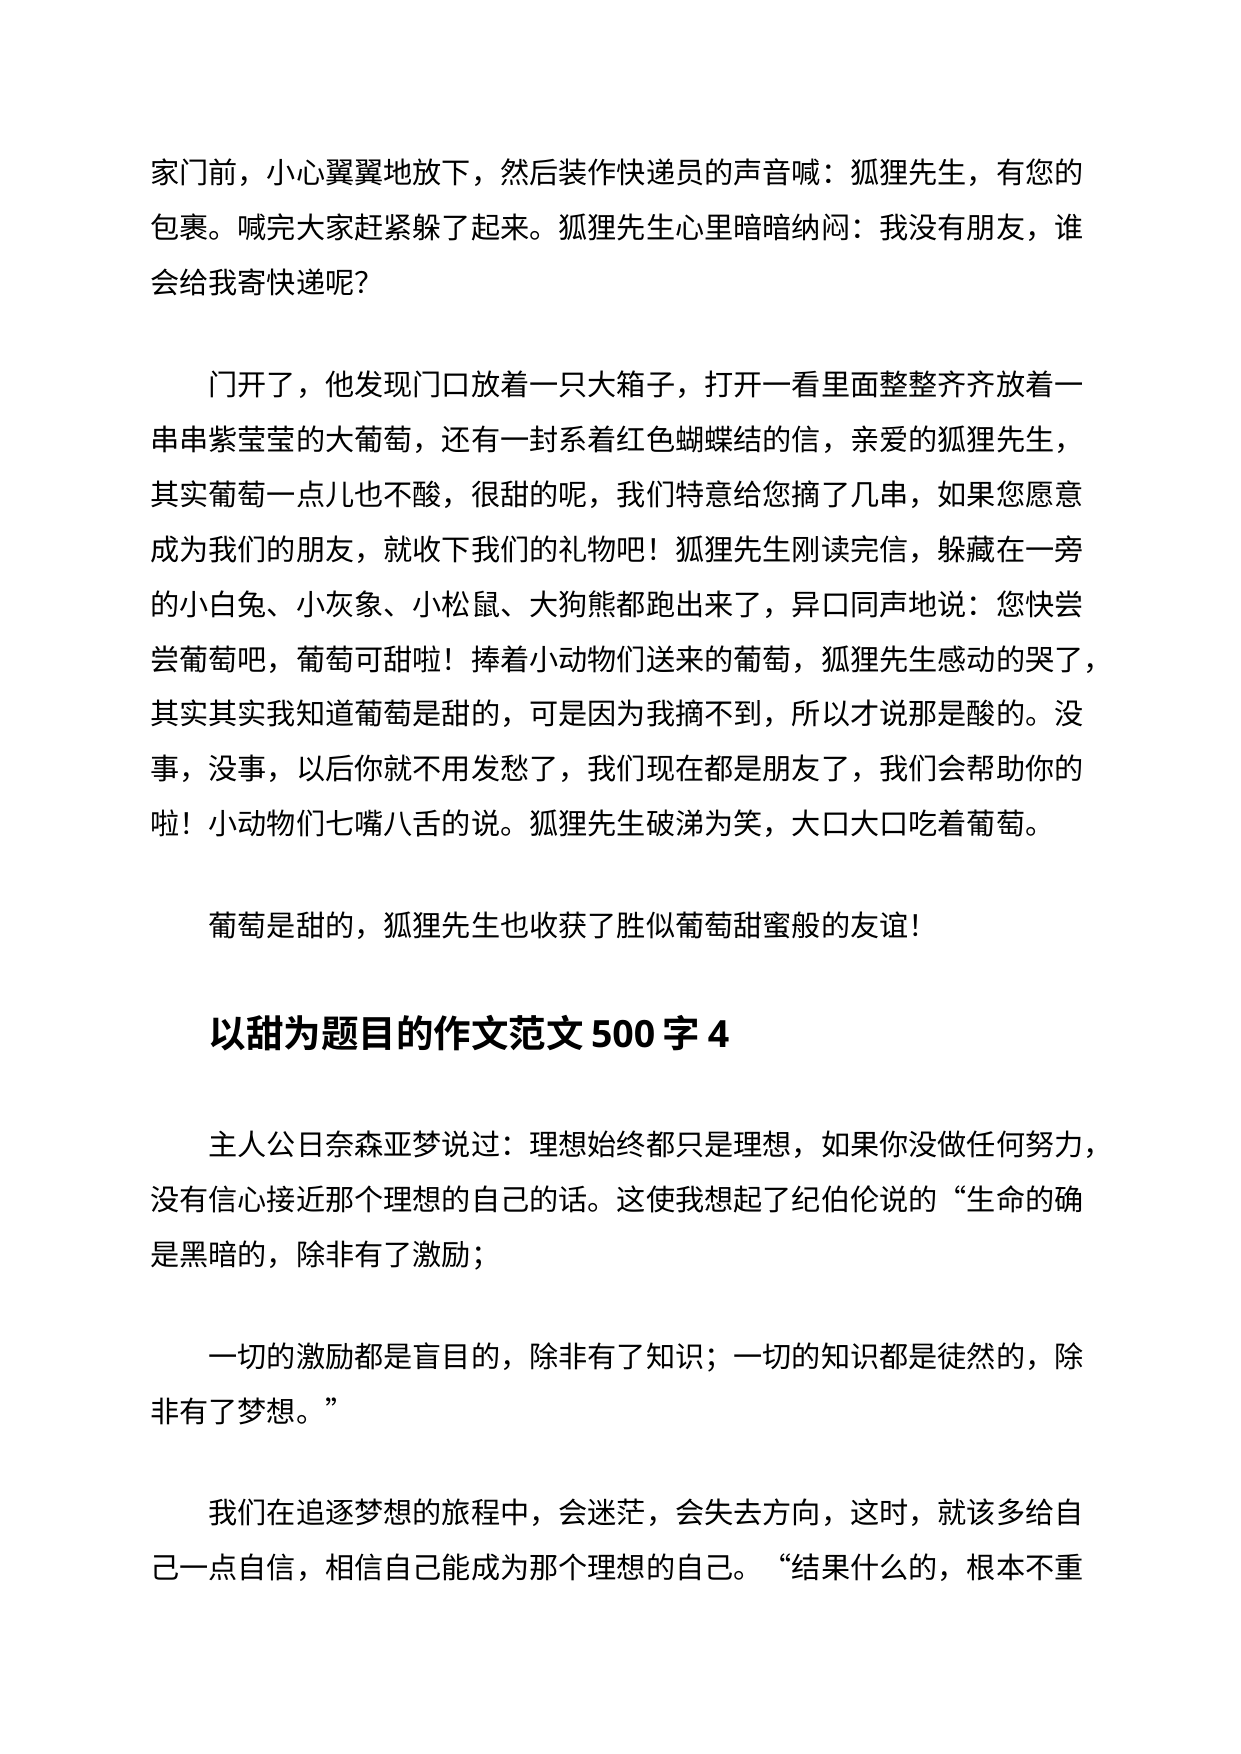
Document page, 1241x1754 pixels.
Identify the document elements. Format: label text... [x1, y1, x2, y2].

text 主人公日奈森亚梦说过：理想始终都只是理想，如果你没做任何努力，没有信心接近那个理想的自己的话。这使我想起了纪伯伦说的“生命的确是黑暗的，除非有了激励； [150, 1122, 1090, 1274]
text 门开了，他发现门口放着一只大箱子，打开一看里面整整齐齐放着一串串紫莹莹的大葡萄，还有一封系着红色蝴蝶结的信，亲爱的狐狸先生，其实葡萄一点儿也不酸，很甜的呢，我们特意给您摘了几串，如果您愿意成为我们的朋友，就收下我们的礼物吧！狐狸先生刚读完信，躲藏在一旁的小白兔、小灰象、小松鼠、大狗熊都跑出来了，异口同声地说：您快尝尝葡萄吧，葡萄可甜啦！捧着小动物们送来的葡萄，狐狸先生感动的哭了，其实其实我知道葡萄是甜的，可是因为我摘不到，所以才说那是酸的。没事，没事，以后你就不用发愁了，我们现在都是朋友了，我们会帮助你的啦！小动物们七嘴八舌的说。狐狸先生破涕为笑，大口大口吃着葡萄。 [150, 362, 1090, 843]
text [150, 150, 1090, 302]
text 葡萄是甜的，狐狸先生也收获了胜似葡萄甜蜜般的友谊！ [150, 902, 1090, 945]
text 一切的激励都是盲目的，除非有了知识；一切的知识都是徒然的，除非有了梦想。” [150, 1333, 1090, 1431]
text 以甜为题目的作文范文500字4 [150, 1004, 1090, 1059]
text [150, 1490, 1090, 1587]
